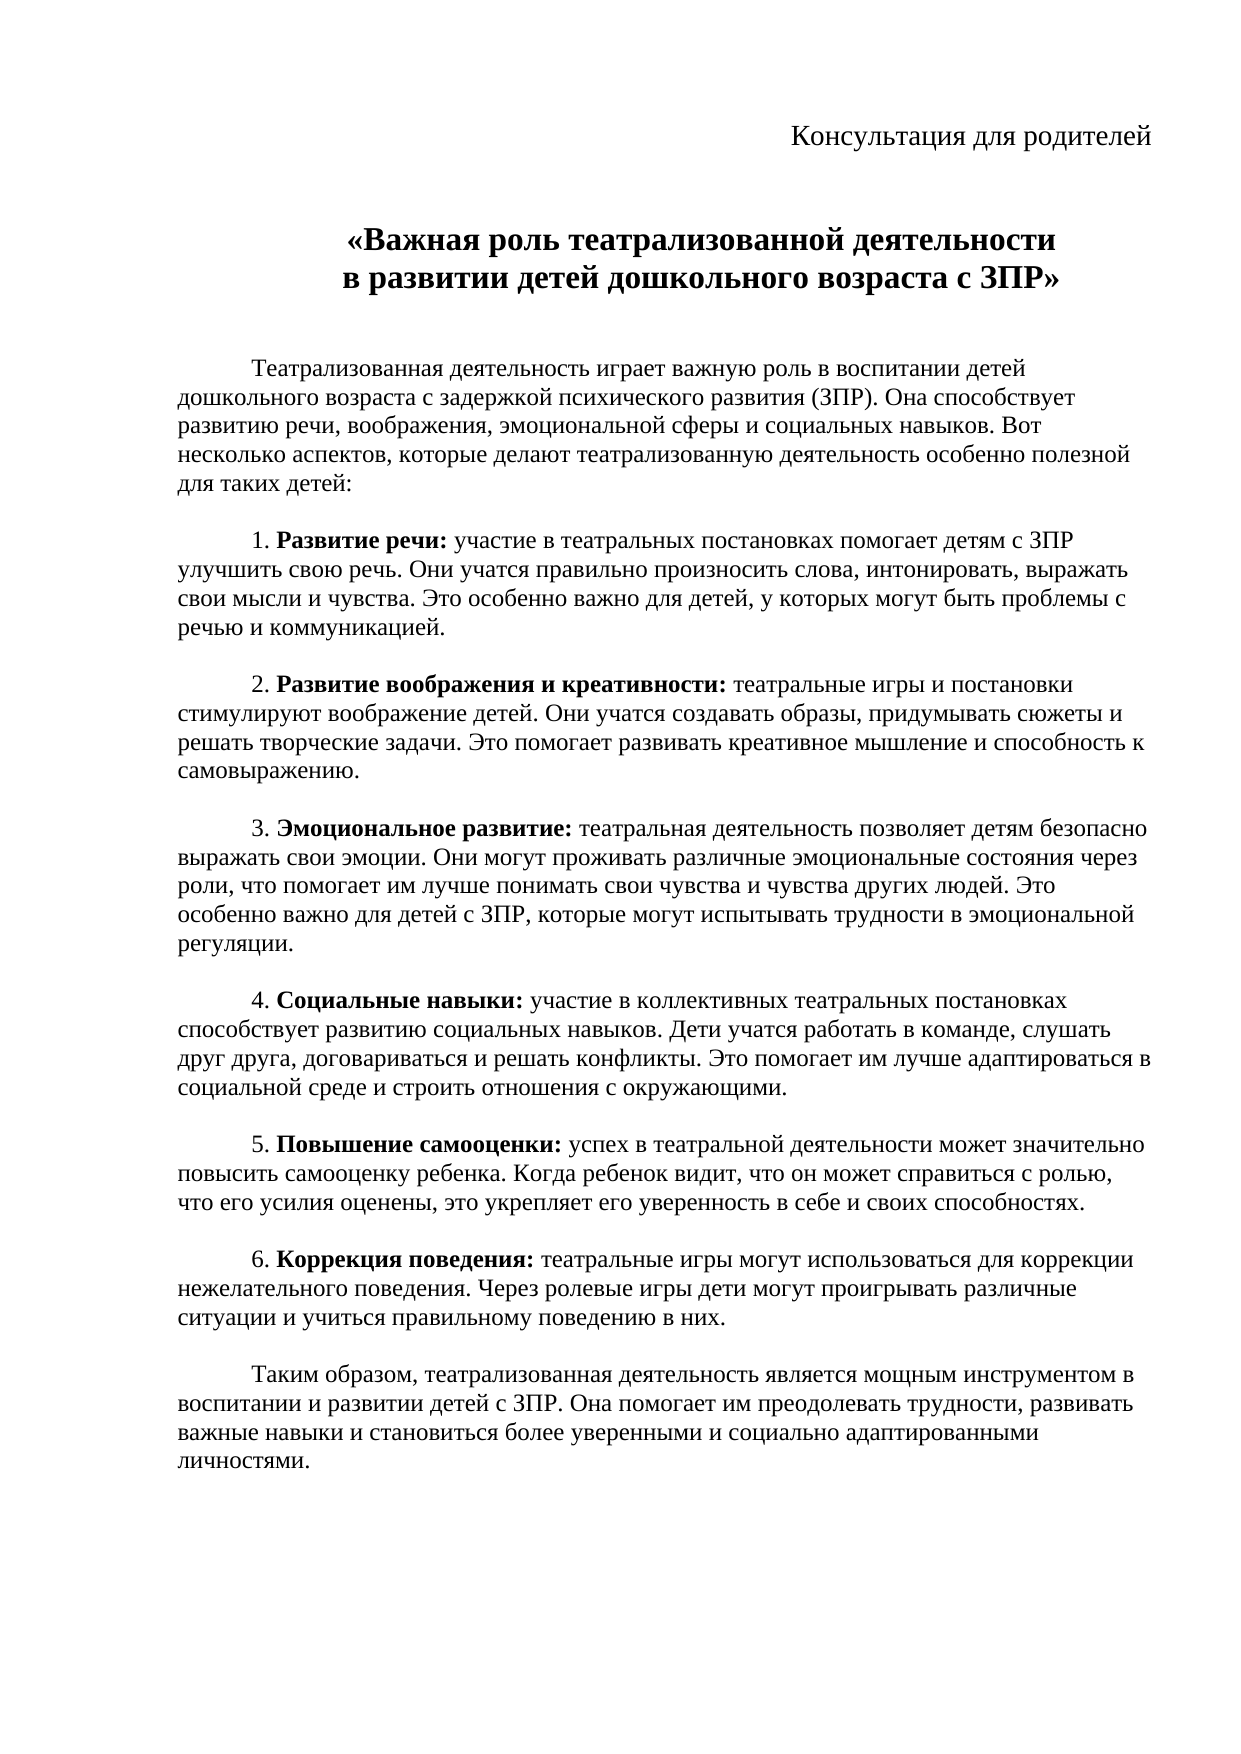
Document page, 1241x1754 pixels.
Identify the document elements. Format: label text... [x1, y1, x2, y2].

text 6. Коррекция поведения: театральные игры могут использоваться для коррекции нежелательного поведения. Через ролевые игры дети могут проигрывать различные ситуации и учиться правильному поведению в них. [177, 1244, 1152, 1330]
text 4. Социальные навыки: участие в коллективных театральных постановках способствует развитию социальных навыков. Дети учатся работать в команде, слушать друг друга, договариваться и решать конфликты. Это помогает им лучше адаптироваться в социальной среде и строить отношения с окружающими. [177, 985, 1152, 1100]
text «Важная роль театрализованной деятельности [177, 219, 1152, 257]
text Театрализованная деятельность играет важную роль в воспитании детей дошкольного возраста с задержкой психического развития (ЗПР). Она способствует развитию речи, воображения, эмоциональной сферы и социальных навыков. Вот несколько аспектов, которые делают театрализованную деятельность особенно полезной для таких детей: [177, 353, 1152, 497]
text 3. Эмоциональное развитие: театральная деятельность позволяет детям безопасно выражать свои эмоции. Они могут проживать различные эмоциональные состояния через роли, что помогает им лучше понимать свои чувства и чувства других людей. Это особенно важно для детей с ЗПР, которые могут испытывать трудности в эмоциональной регуляции. [177, 813, 1152, 957]
text Консультация для родителей [177, 118, 1152, 152]
text 1. Развитие речи: участие в театральных постановках помогает детям с ЗПР улучшить свою речь. Они учатся правильно произносить слова, интонировать, выражать свои мысли и чувства. Это особенно важно для детей, у которых могут быть проблемы с речью и коммуникацией. [177, 525, 1152, 640]
text 2. Развитие воображения и креативности: театральные игры и постановки стимулируют воображение детей. Они учатся создавать образы, придумывать сюжеты и решать творческие задачи. Это помогает развивать креативное мышление и способность к самовыражению. [177, 669, 1152, 784]
text 5. Повышение самооценки: успех в театральной деятельности может значительно повысить самооценку ребенка. Когда ребенок видит, что он может справиться с ролью, что его усилия оценены, это укрепляет его уверенность в себе и своих способностях. [177, 1129, 1152, 1215]
text Таким образом, театрализованная деятельность является мощным инструментом в воспитании и развитии детей с ЗПР. Она помогает им преодолевать трудности, развивать важные навыки и становиться более уверенными и социально адаптированными личностями. [177, 1359, 1152, 1474]
text в развитии детей дошкольного возраста с ЗПР» [177, 257, 1152, 295]
